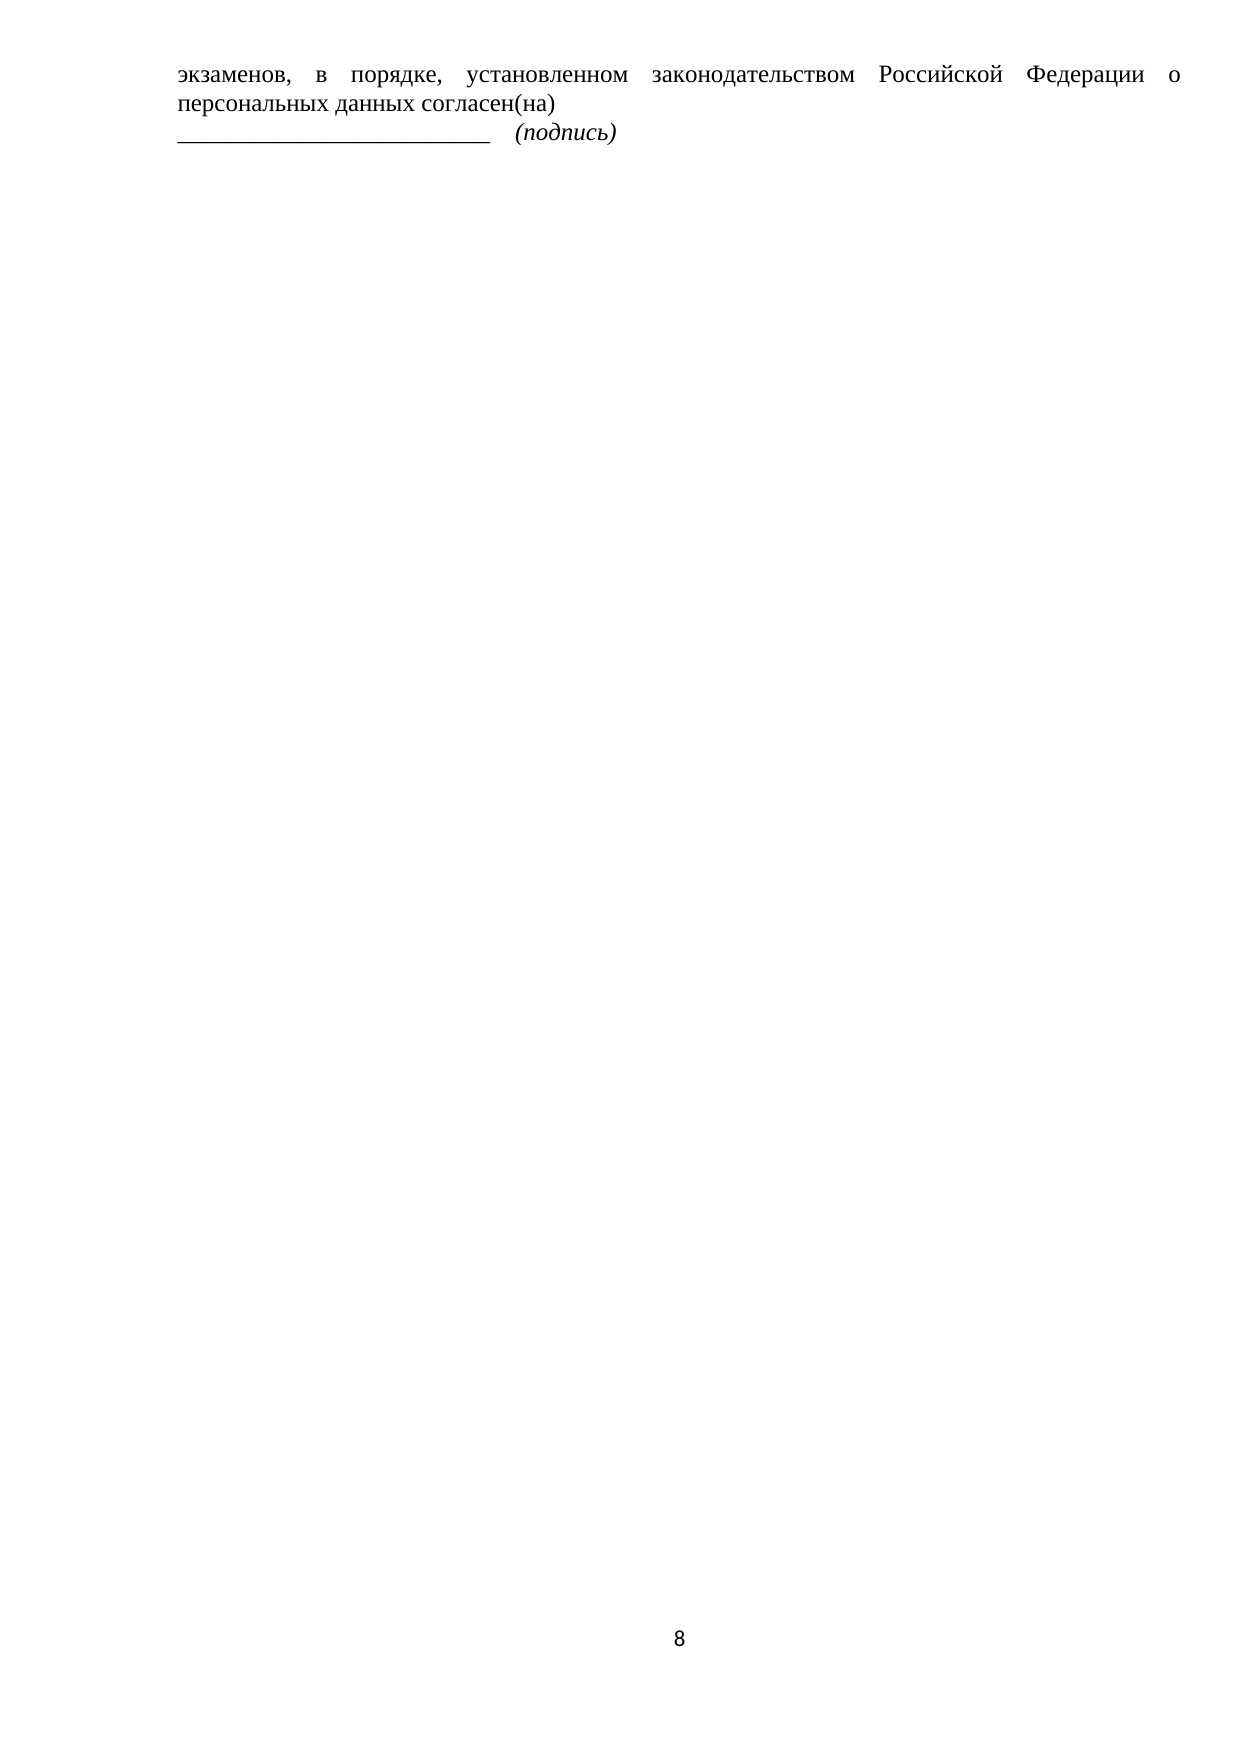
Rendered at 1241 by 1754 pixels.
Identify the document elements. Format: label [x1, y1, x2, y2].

text [177, 59, 1181, 145]
